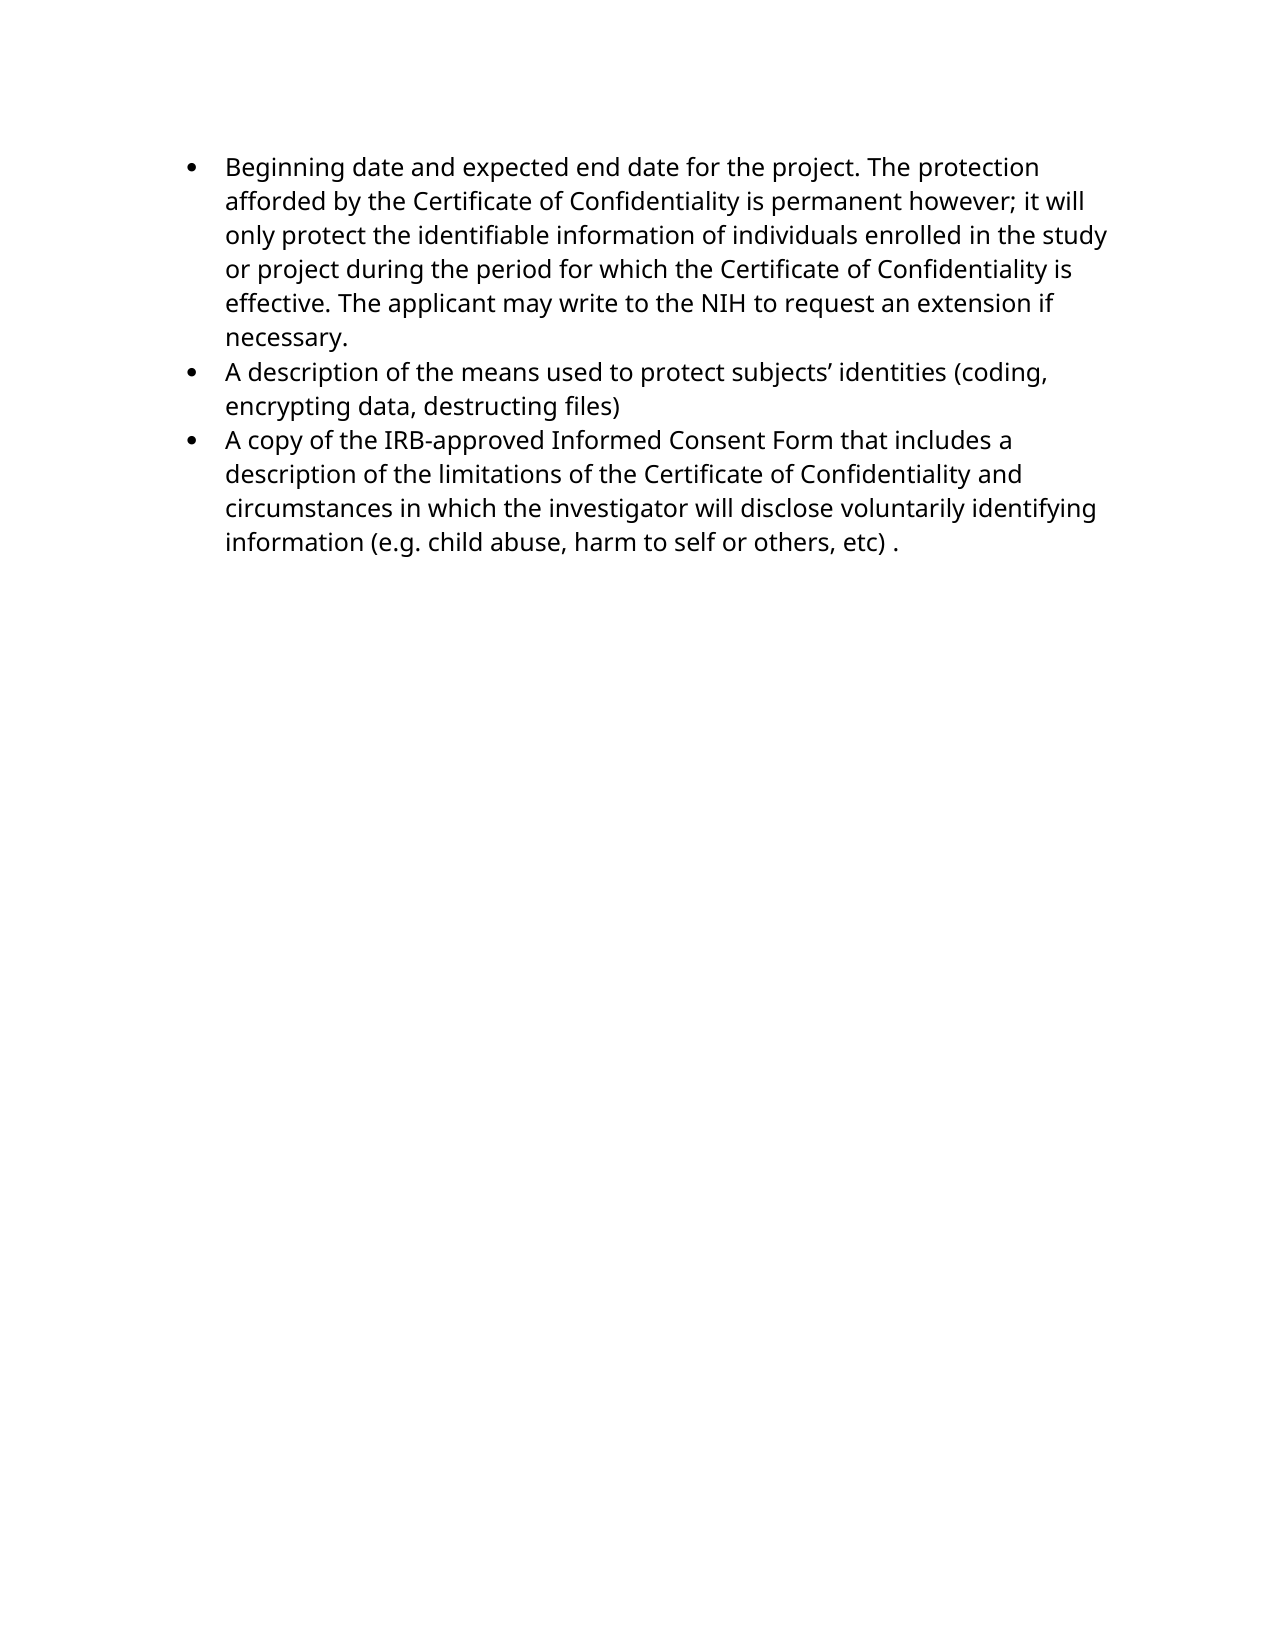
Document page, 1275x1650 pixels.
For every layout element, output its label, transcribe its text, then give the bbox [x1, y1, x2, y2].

list A description of the means used to protect subjects’ identities (coding, encrypting data, destructing files) [187, 354, 1116, 422]
list Beginning date and expected end date for the project. The protection afforded by the Certificate of Confidentiality is permanent however; it will only protect the identifiable information of individuals enrolled in the study or project during the period for which the Certificate of Confidentiality is effective. The applicant may write to the NIH to request an extension if necessary. [187, 150, 1108, 354]
list A copy of the IRB-approved Informed Consent Form that includes a description of the limitations of the Certificate of Confidentiality and circumstances in which the investigator will disclose voluntarily identifying information (e.g. child abuse, harm to self or others, etc) . [187, 422, 1106, 558]
